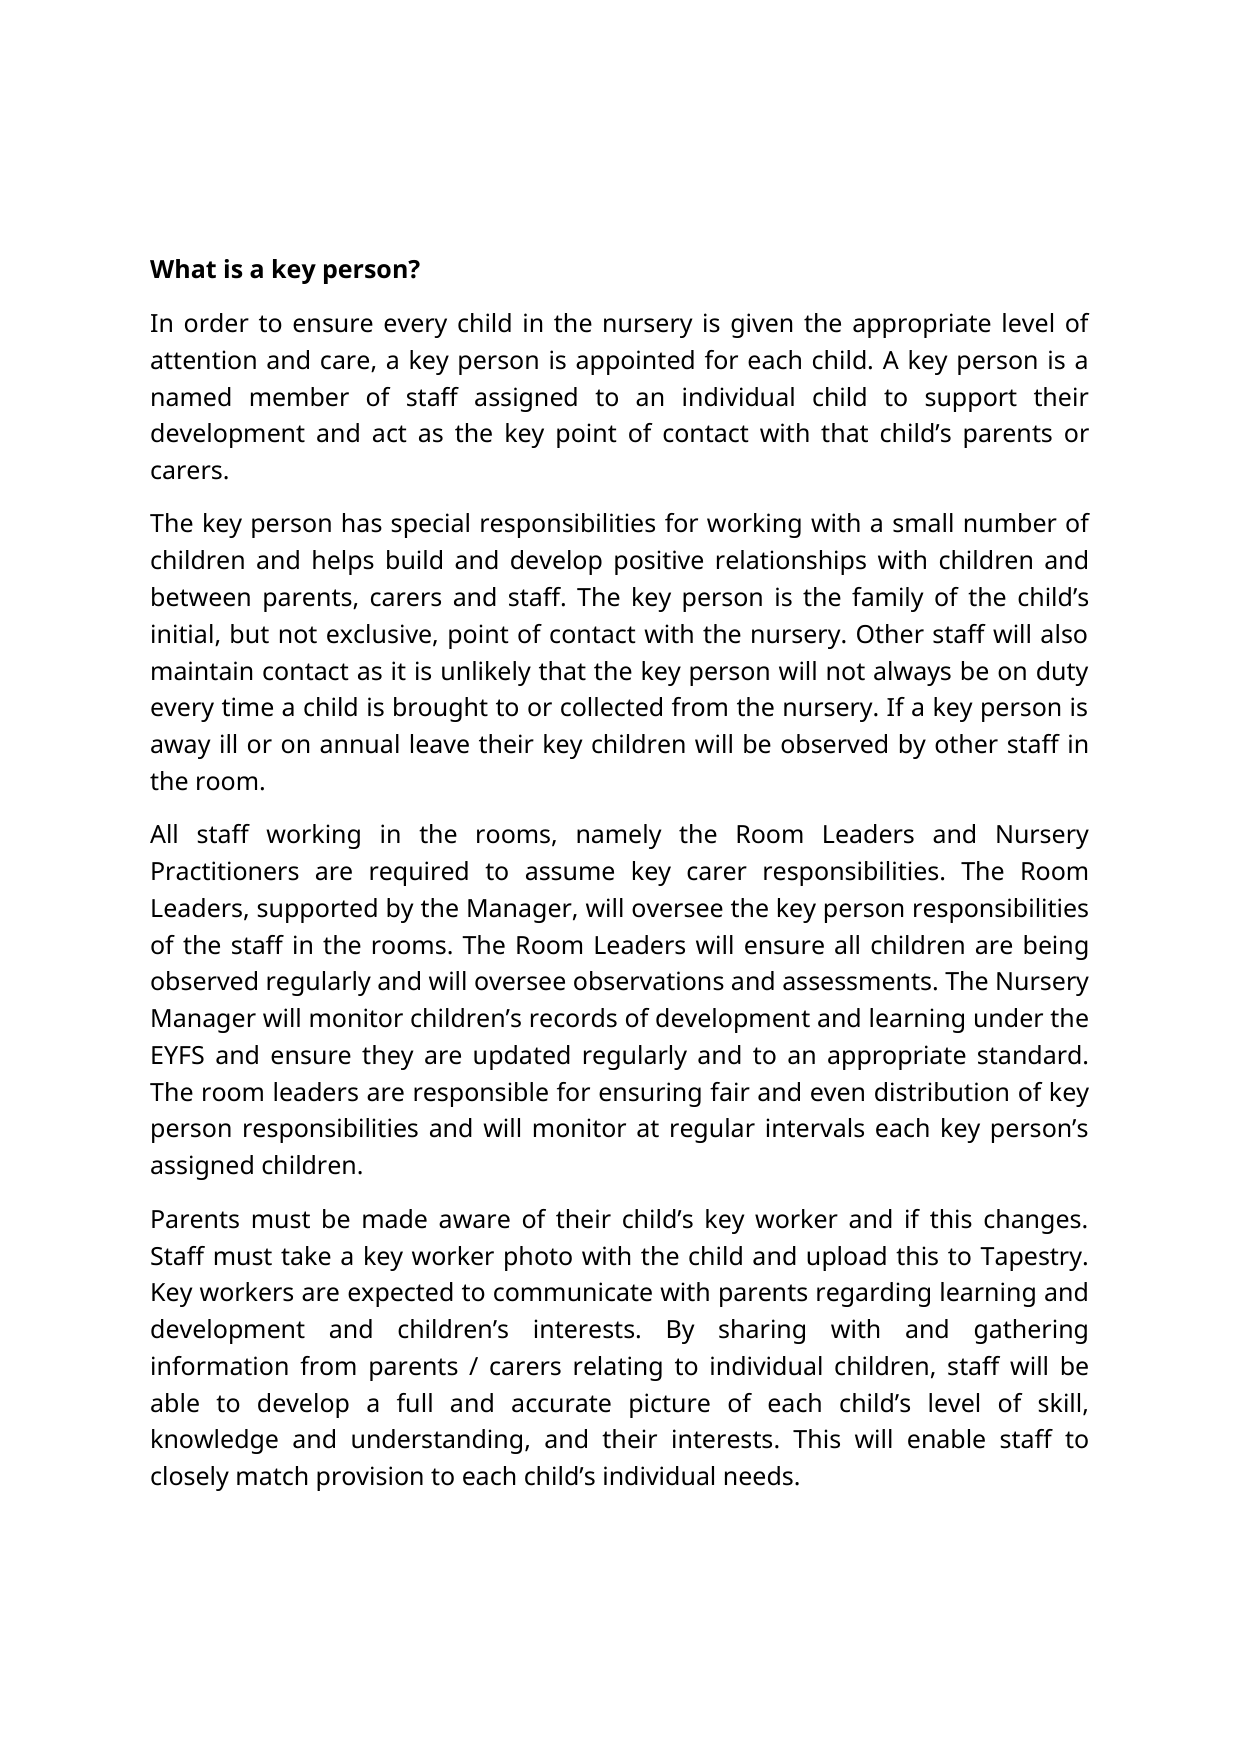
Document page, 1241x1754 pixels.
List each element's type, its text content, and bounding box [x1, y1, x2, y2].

text Parents must be made aware of their child’s key worker and if this changes. Staff must take a key worker photo with the child and upload this to Tapestry. Key workers are expected to communicate with parents regarding learning and development and children’s interests. By sharing with and gathering information from parents / carers relating to individual children, staff will be able to develop a full and accurate picture of each child’s level of skill, knowledge and understanding, and their interests. This will enable staff to closely match provision to each child’s individual needs. [150, 1201, 1090, 1493]
text In order to ensure every child in the nursery is given the appropriate level of attention and care, a key person is appointed for each child. A key person is a named member of staff assigned to an individual child to support their development and act as the key point of contact with that child’s parents or carers. [150, 306, 1090, 487]
text All staff working in the rooms, namely the Room Leaders and Nursery Practitioners are required to assume key carer responsibilities. The Room Leaders, supported by the Manager, will oversee the key person responsibilities of the staff in the rooms. The Room Leaders will ensure all children are being observed regularly and will oversee observations and assessments. The Nursery Manager will monitor children’s records of development and learning under the EYFS and ensure they are updated regularly and to an appropriate standard. The room leaders are responsible for ensuring fair and even distribution of key person responsibilities and will monitor at regular intervals each key person’s assigned children. [150, 817, 1090, 1182]
text What is a key person? [150, 252, 1090, 286]
text The key person has special responsibilities for working with a small number of children and helps build and develop positive relationships with children and between parents, carers and staff. The key person is the family of the child’s initial, but not exclusive, point of contact with the nursery. Other staff will also maintain contact as it is unlikely that the key person will not always be on duty every time a child is brought to or collected from the nursery. If a key person is away ill or on annual leave their key children will be observed by other staff in the room. [150, 506, 1090, 798]
